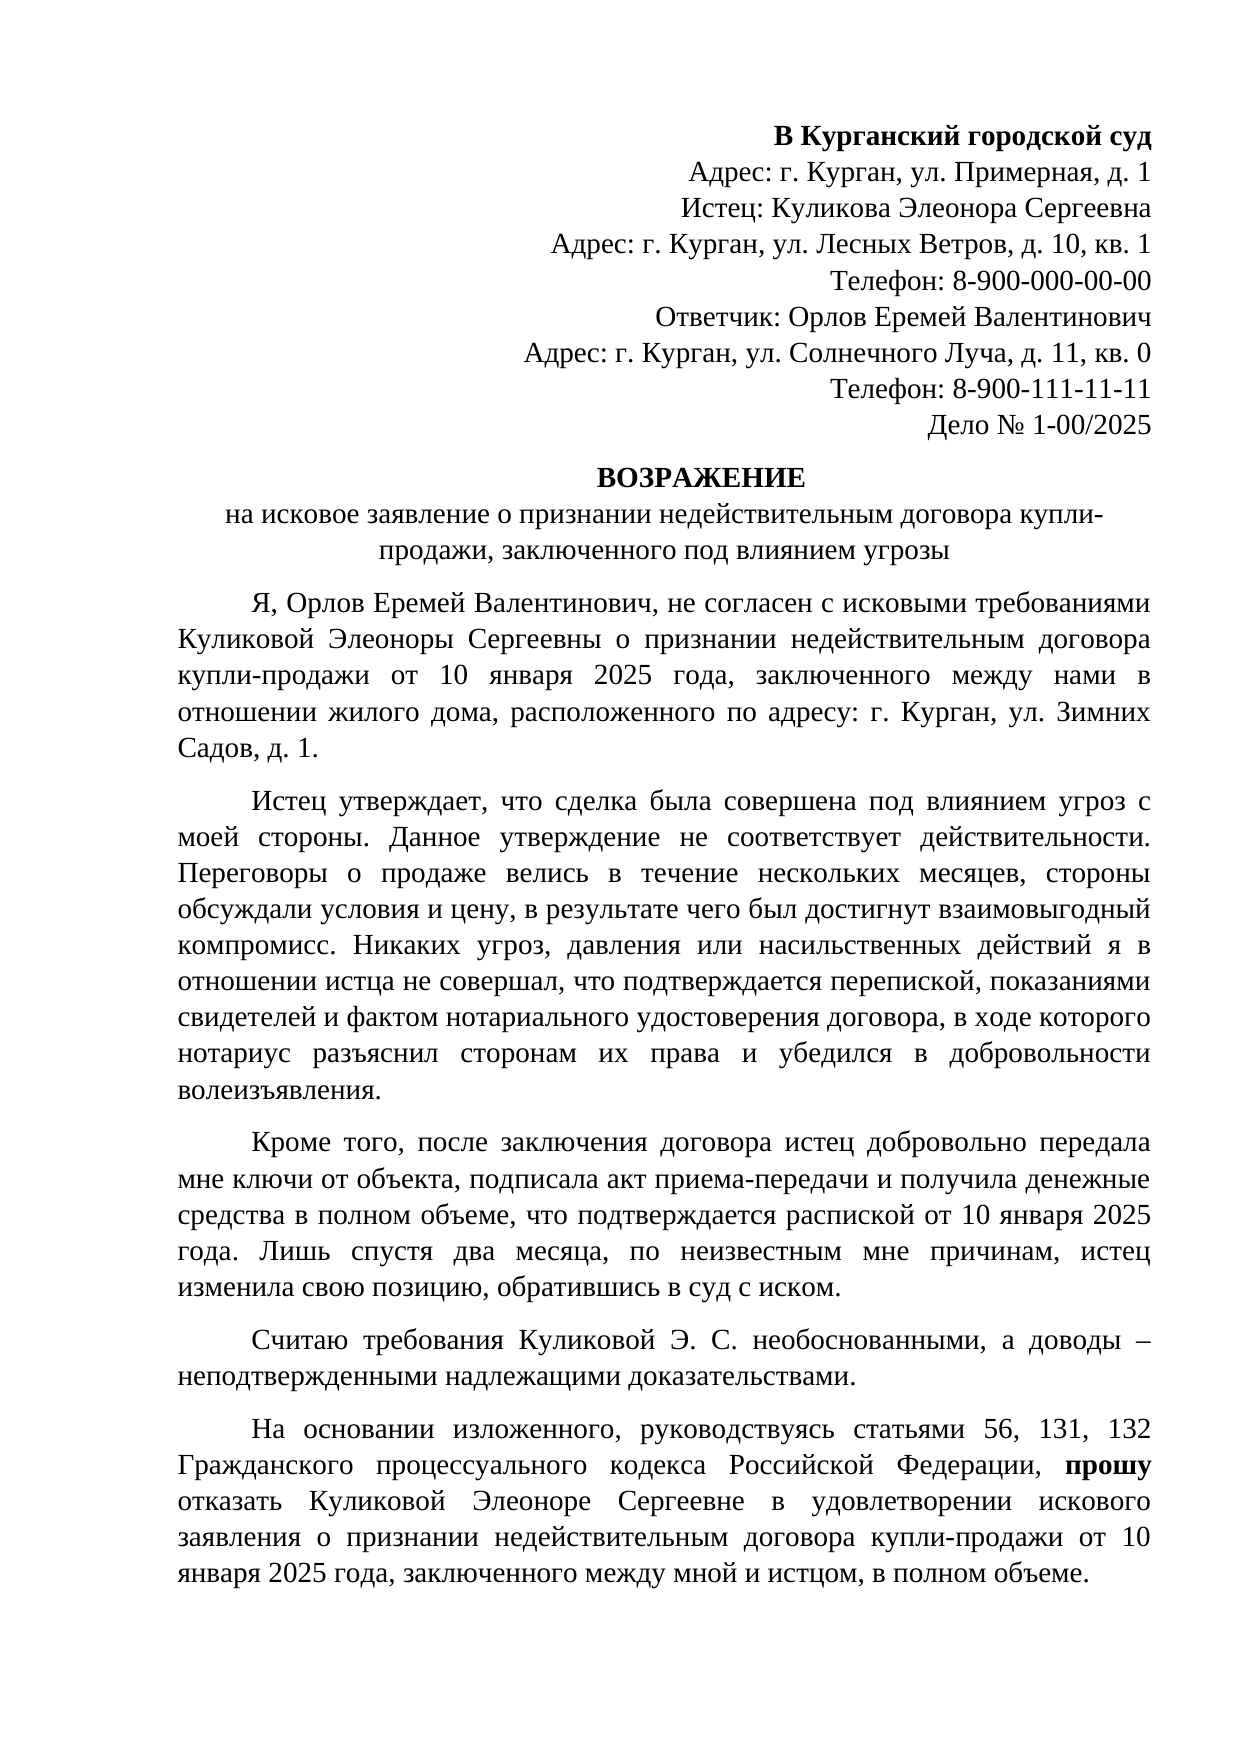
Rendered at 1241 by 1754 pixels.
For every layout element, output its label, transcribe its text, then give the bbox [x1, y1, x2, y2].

text На основании изложенного, руководствуясь статьями 56, 131, 132 Гражданского процессуального кодекса Российской Федерации, прошу отказать Куликовой Элеоноре Сергеевне в удовлетворении искового заявления о признании недействительным договора купли-продажи от 10 января 2025 года, заключенного между мной и истцом, в полном объеме. [177, 1411, 1152, 1589]
text ВОЗРАЖЕНИЕ на исковое заявление о признании недействительным договора купли-продажи, заключенного под влиянием угрозы [177, 460, 1152, 566]
text В Курганский городской суд Адрес: г. Курган, ул. Примерная, д. 1 Истец: Куликова Элеонора Сергеевна Адрес: г. Курган, ул. Лесных Ветров, д. 10, кв. 1 Телефон: 8-900-000-00-00 Ответчик: Орлов Еремей Валентинович Адрес: г. Курган, ул. Солнечного Луча, д. 11, кв. 0 Телефон: 8-900-111-11-11 Дело № 1-00/2025 [177, 118, 1152, 441]
text Кроме того, после заключения договора истец добровольно передала мне ключи от объекта, подписала акт приема-передачи и получила денежные средства в полном объеме, что подтверждается распиской от 10 января 2025 года. Лишь спустя два месяца, по неизвестным мне причинам, истец изменила свою позицию, обратившись в суд с иском. [177, 1124, 1152, 1303]
text Считаю требования Куликовой Э. С. необоснованными, а доводы – неподтвержденными надлежащими доказательствами. [177, 1322, 1152, 1392]
text Истец утверждает, что сделка была совершена под влиянием угроз с моей стороны. Данное утверждение не соответствует действительности. Переговоры о продаже велись в течение нескольких месяцев, стороны обсуждали условия и цену, в результате чего был достигнут взаимовыгодный компромисс. Никаких угроз, давления или насильственных действий я в отношении истца не совершал, что подтверждается перепиской, показаниями свидетелей и фактом нотариального удостоверения договора, в ходе которого нотариус разъяснил сторонам их права и убедился в добровольности волеизъявления. [177, 783, 1152, 1105]
text Я, Орлов Еремей Валентинович, не согласен с исковыми требованиями Куликовой Элеоноры Сергеевны о признании недействительным договора купли-продажи от 10 января 2025 года, заключенного между нами в отношении жилого дома, расположенного по адресу: г. Курган, ул. Зимних Садов, д. 1. [177, 585, 1152, 763]
